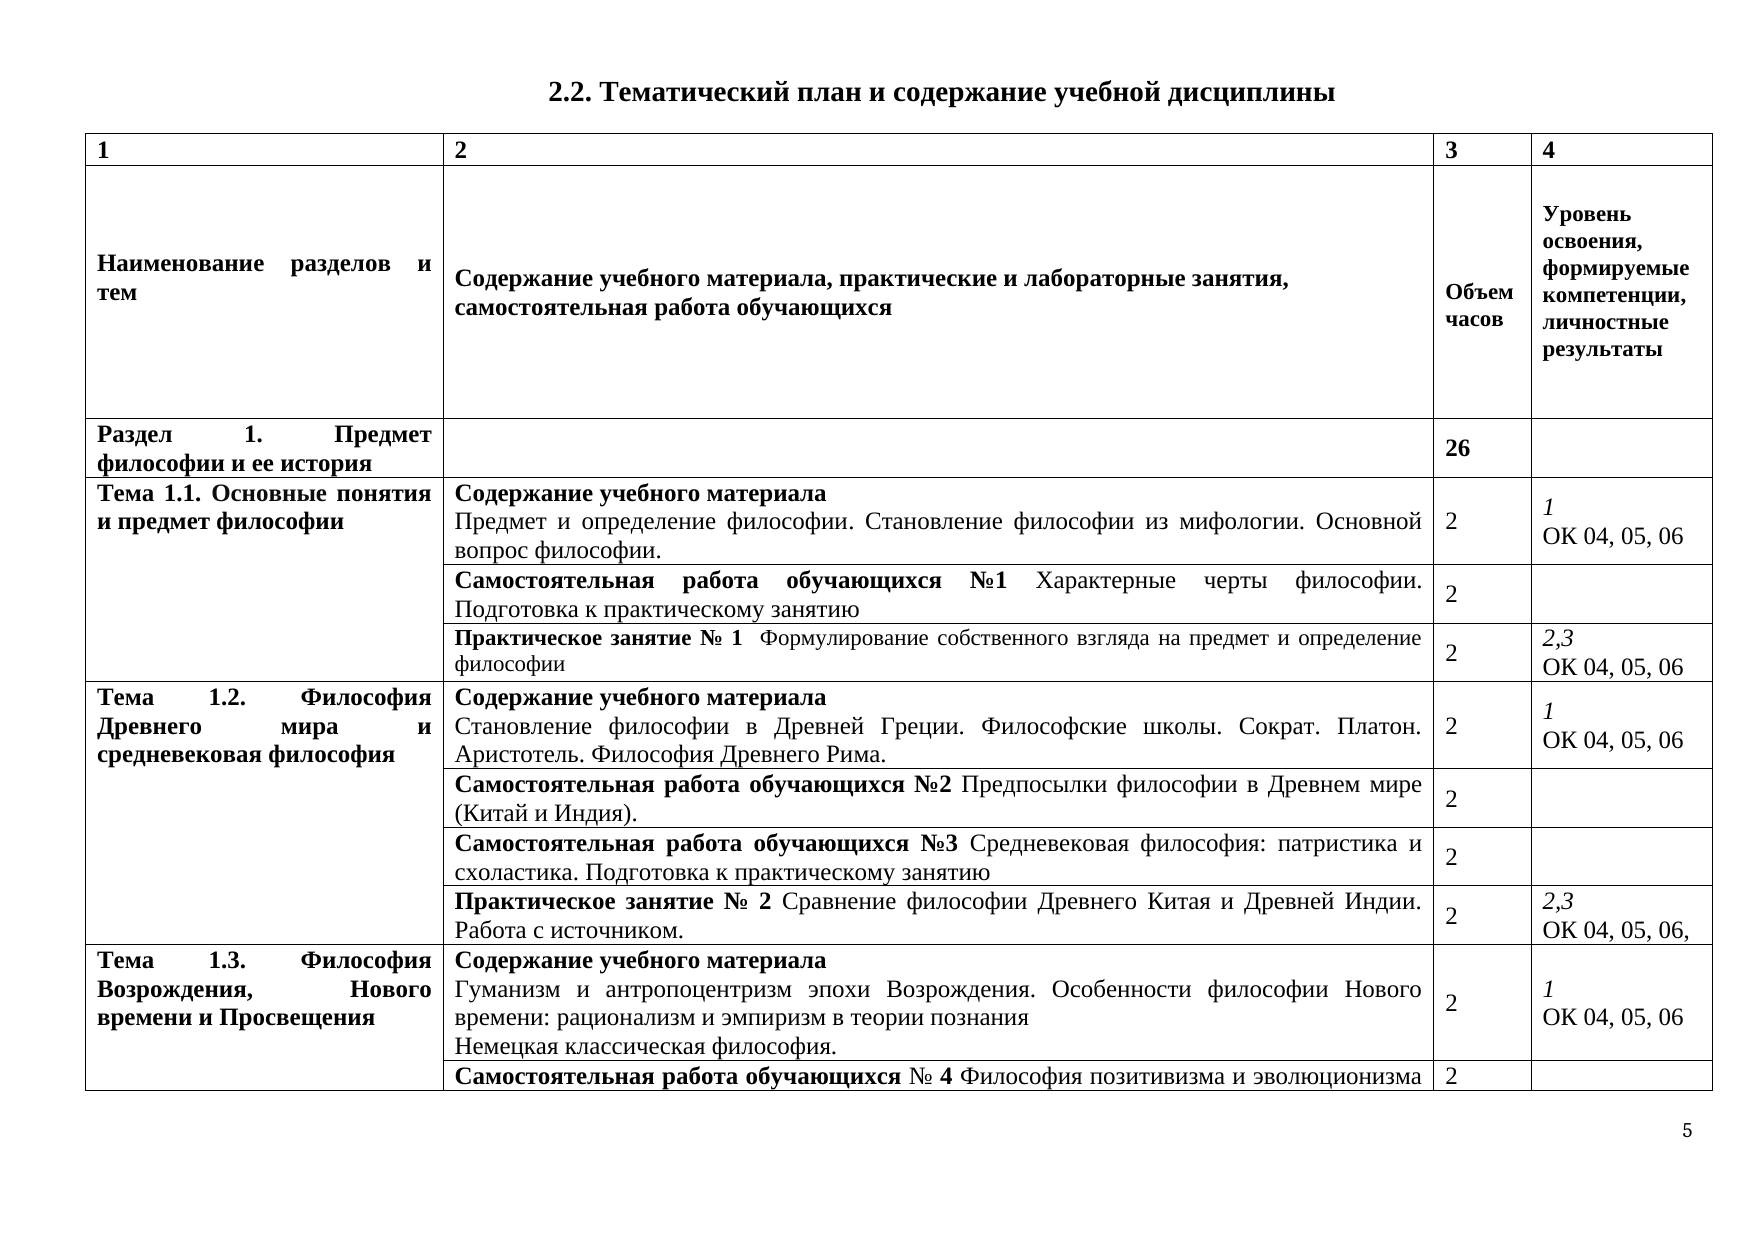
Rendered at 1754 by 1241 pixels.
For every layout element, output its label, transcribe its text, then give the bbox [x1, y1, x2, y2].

table_header 4 [1532, 134, 1712, 164]
table_header 3 [1434, 134, 1531, 164]
table_cell Наименование разделов и тем [86, 166, 443, 418]
table_cell Самостоятельная работа обучающихся №1 Характерные черты философии. Подготовка к практическому занятию [444, 565, 1433, 622]
table_cell Тема 1.2. Философия Древнего мира и средневековая философия [86, 682, 443, 944]
table_header 2 [444, 134, 1433, 164]
table_cell Тема 1.3. Философия Возрождения, Нового времени и Просвещения [86, 945, 443, 1090]
table_cell 2 [1434, 769, 1531, 827]
table_cell [1532, 565, 1712, 622]
table_cell 2 [1434, 565, 1531, 622]
text 2.2. Тематический план и содержание учебной дисциплины [118, 74, 1692, 107]
table_cell 2 [1434, 682, 1531, 768]
table_cell 2,3 ОК 04, 05, 06, [1532, 886, 1712, 944]
table_cell 2 [1434, 886, 1531, 944]
table_cell Содержание учебного материала, практические и лабораторные занятия, самостоятельная работа обучающихся [444, 166, 1433, 418]
table_cell Содержание учебного материала Гуманизм и антропоцентризм эпохи Возрождения. Особенности философии Нового времени: рационализм и эмпиризм в теории познания Немецкая классическая философия. [444, 945, 1433, 1060]
table_cell Тема 1.1. Основные понятия и предмет философии [86, 478, 443, 681]
table_cell 2 [1434, 945, 1531, 1060]
table_cell [1532, 828, 1712, 885]
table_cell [444, 1061, 1433, 1090]
table_cell 2 [1434, 828, 1531, 885]
table_cell [1532, 419, 1712, 477]
table_cell 2 [1434, 478, 1531, 564]
table_cell Практическое занятие № 2 Сравнение философии Древнего Китая и Древней Индии. Работа с источником. [444, 886, 1433, 944]
table_cell 1 ОК 04, 05, 06 [1532, 682, 1712, 768]
table_cell 2 [1434, 624, 1531, 681]
table_cell Уровень освоения, формируемые компетенции, личностные результаты [1532, 166, 1712, 418]
table_cell 1 ОК 04, 05, 06 [1532, 478, 1712, 564]
table_cell Содержание учебного материала Становление философии в Древней Греции. Философские школы. Сократ. Платон. Аристотель. Философия Древнего Рима. [444, 682, 1433, 768]
table_cell [1532, 769, 1712, 827]
table_cell Объем часов [1434, 166, 1531, 418]
table_cell Практическое занятие № 1 Формулирование собственного взгляда на предмет и определение философии [444, 624, 1433, 681]
table_cell 2 [1434, 1061, 1531, 1090]
table_cell 1 ОК 04, 05, 06 [1532, 945, 1712, 1060]
table_cell Самостоятельная работа обучающихся №3 Средневековая философия: патристика и схоластика. Подготовка к практическому занятию [444, 828, 1433, 885]
table_cell Самостоятельная работа обучающихся №2 Предпосылки философии в Древнем мире (Китай и Индия). [444, 769, 1433, 827]
table_cell 2,3 ОК 04, 05, 06 [1532, 624, 1712, 681]
table_cell 26 [1434, 419, 1531, 477]
table_header 1 [86, 134, 443, 164]
table_cell [444, 419, 1433, 477]
table_cell Содержание учебного материала Предмет и определение философии. Становление философии из мифологии. Основной вопрос философии. [444, 478, 1433, 564]
table_cell [1532, 1061, 1712, 1090]
table_cell Раздел 1. Предмет философии и ее история [86, 419, 443, 477]
